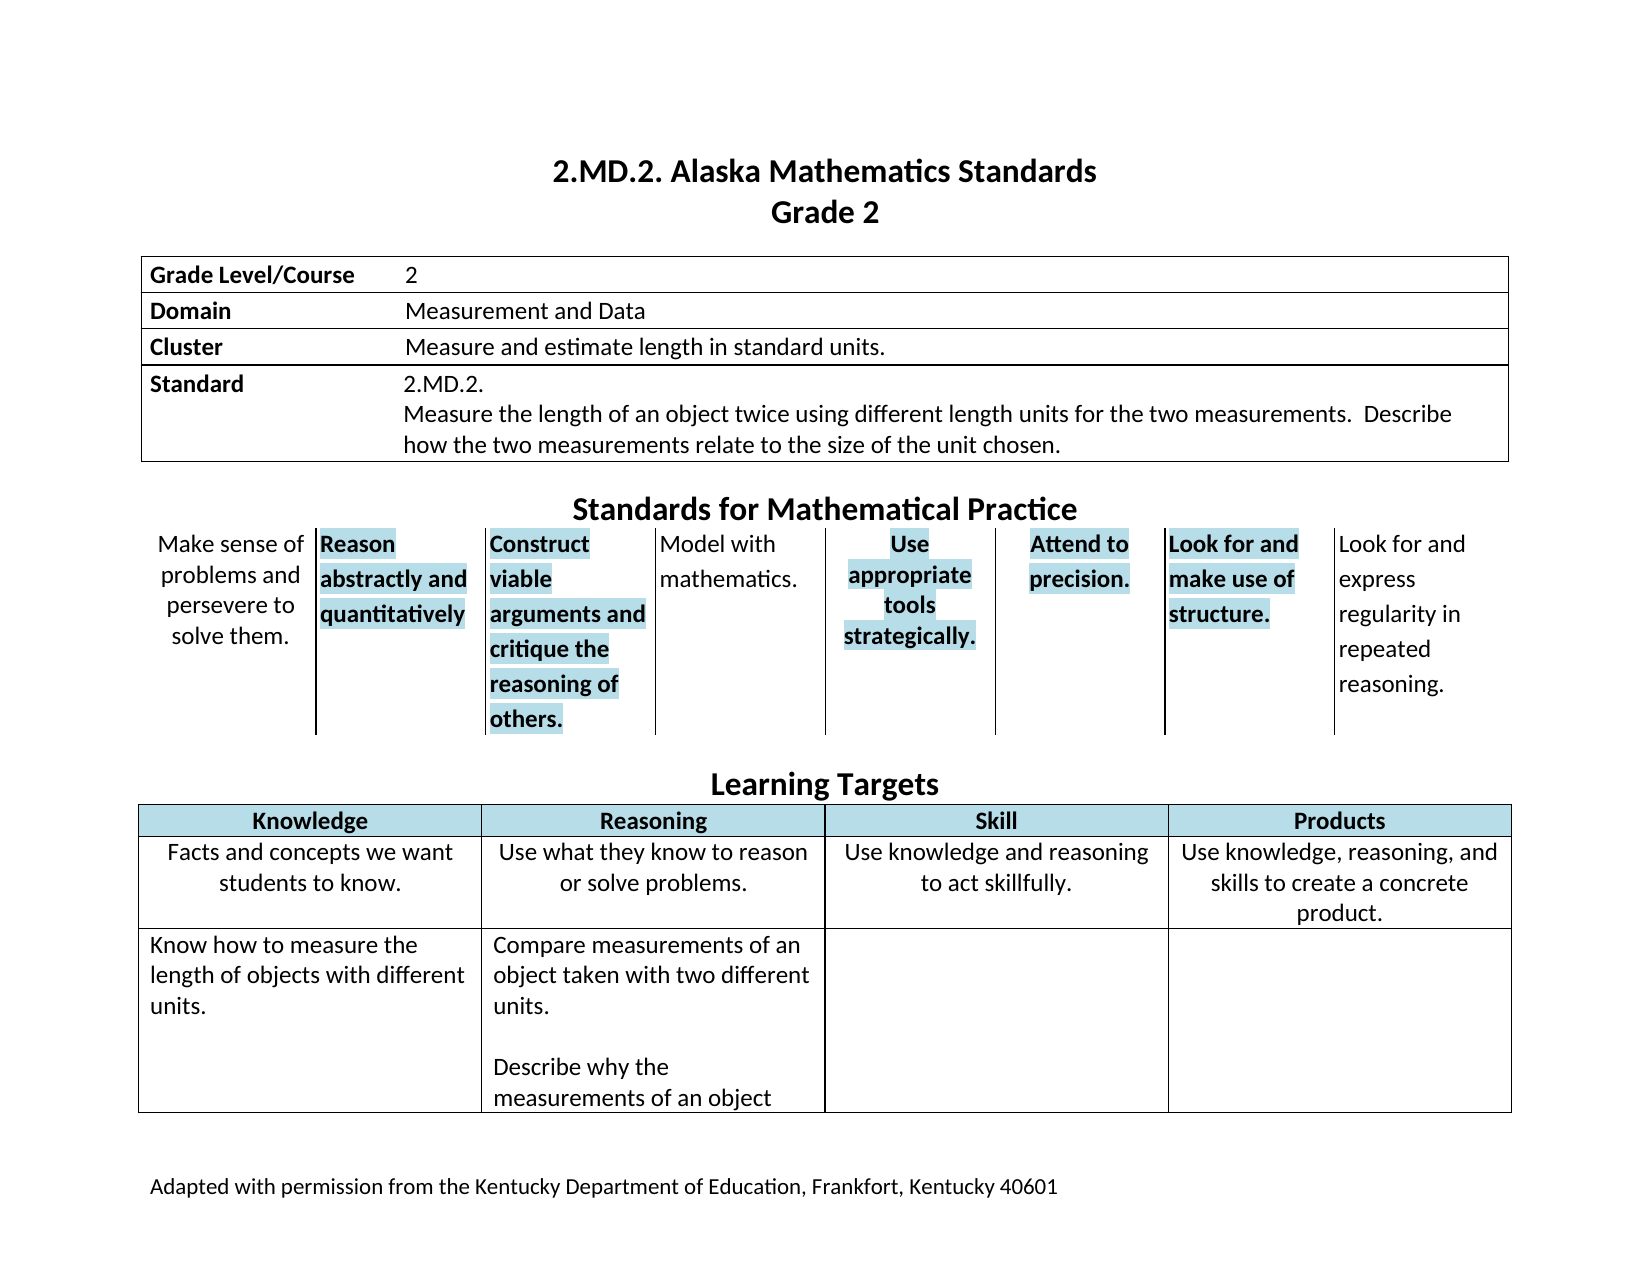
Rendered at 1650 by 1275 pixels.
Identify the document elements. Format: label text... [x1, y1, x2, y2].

text Measure the length of an object twice using different length units for the two measurements. Describe how the two measurements relate to the size of the unit chosen. [142, 395, 1508, 461]
table_header Products [1169, 805, 1511, 836]
table_cell Use knowledge and reasoning to act skillfully. [826, 837, 1168, 928]
table_header Reasoning [482, 805, 824, 836]
subtitle 2.MD.2. Alaska Mathematics Standards Grade 2 [150, 150, 1500, 231]
text Use appropriate tools strategically. [929, 528, 990, 650]
table_cell Use knowledge, reasoning, and skills to create a concrete product. [1169, 837, 1511, 928]
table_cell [482, 929, 824, 1112]
text Domain Measurement and Data [142, 293, 1508, 328]
text Attend to precision.Look for and make use of structure.Look for and express regularity in repeated reasoning. [999, 528, 1160, 594]
subtitle Learning Targets [150, 763, 1500, 804]
table_header Knowledge [139, 805, 481, 836]
text Cluster Measure and estimate length in standard units. [142, 329, 1508, 364]
text Grade Level/Course 2 [142, 257, 1508, 292]
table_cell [139, 929, 481, 1112]
table_cell Use what they know to reason or solve problems. [482, 837, 824, 928]
table_cell [1169, 929, 1511, 1112]
text Standard 2.MD.2. [142, 366, 1508, 395]
text Make sense of problems and persevere to solve them.Reason abstractly and quantitativelyConstruct viable arguments and critique the reasoning of others.Model with mathematics. [150, 528, 311, 650]
table_cell [826, 929, 1168, 1112]
table_cell Facts and concepts we want students to know. [139, 837, 481, 928]
subtitle Standards for Mathematical Practice [150, 487, 1500, 528]
table_header Skill [826, 805, 1168, 836]
text Use appropriate tools strategically. [829, 528, 890, 650]
